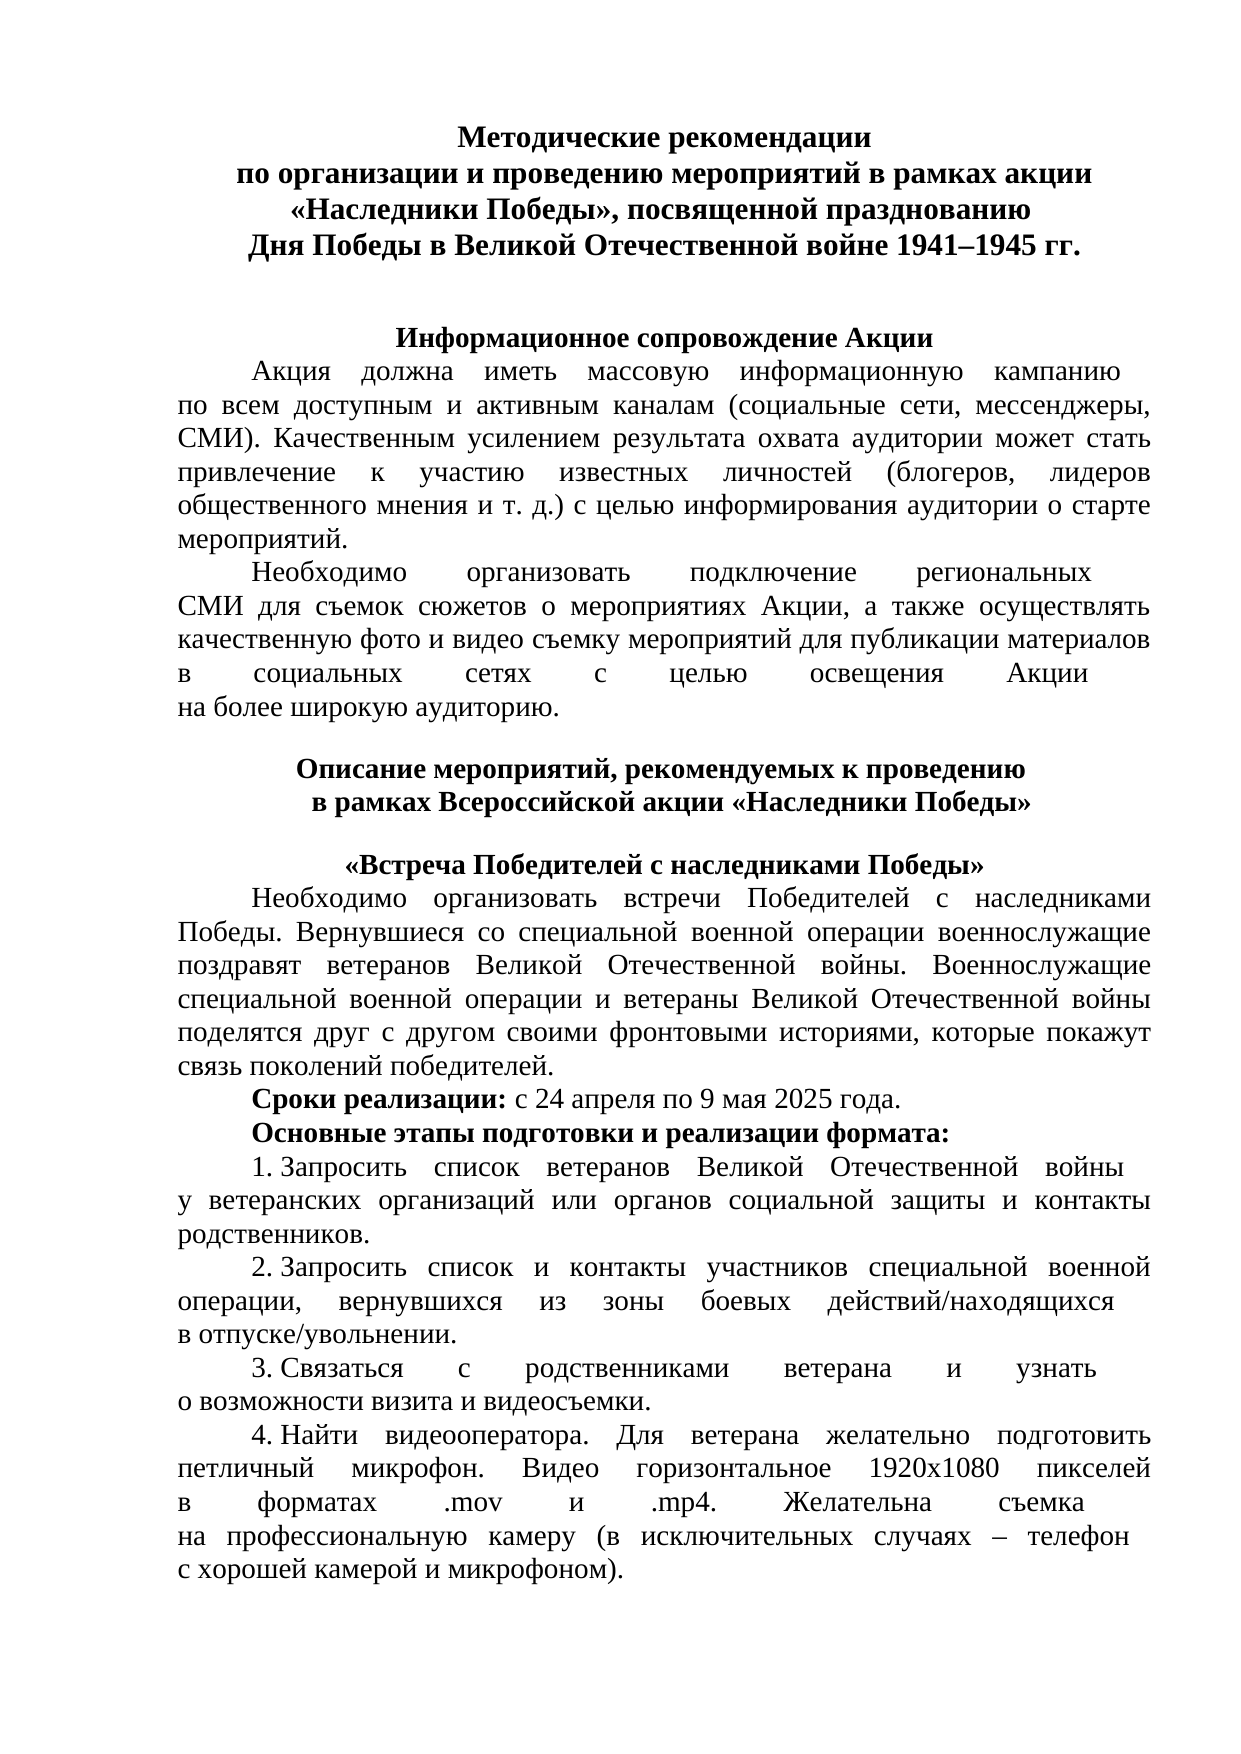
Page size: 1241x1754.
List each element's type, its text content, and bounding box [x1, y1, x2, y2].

list Связаться с родственниками ветерана и узнать о возможности визита и видеосъемки. [177, 1350, 1152, 1417]
list Запросить список и контакты участников специальной военной операции, вернувшихся из зоны боевых действий/находящихся в отпуске/увольнении. [177, 1249, 1152, 1350]
text Описание мероприятий, рекомендуемых к проведению в рамках Всероссийской акции «Наследники Победы» [177, 751, 1152, 818]
text Основные этапы подготовки и реализации формата: [177, 1115, 1152, 1149]
list Запросить список ветеранов Великой Отечественной войны у ветеранских организаций или органов социальной защиты и контакты родственников. [177, 1149, 1152, 1249]
text Акция должна иметь массовую информационную кампанию по всем доступным и активным каналам (социальные сети, мессенджеры, СМИ). Качественным усилением результата охвата аудитории может стать привлечение к участию известных личностей (блогеров, лидеров общественного мнения и т. д.) с целью информирования аудитории о старте мероприятий. [177, 353, 1152, 554]
text Информационное сопровождение Акции [177, 320, 1152, 353]
text «Встреча Победителей с наследниками Победы» [177, 847, 1152, 880]
text Сроки реализации: с 24 апреля по 9 мая 2025 года. [177, 1082, 1152, 1115]
text Методические рекомендации по организации и проведению мероприятий в рамках акции «Наследники Победы», посвященной празднованию Дня Победы в Великой Отечественной войне 1941–1945 гг. [177, 118, 1152, 262]
text Необходимо организовать встречи Победителей с наследниками Победы. Вернувшиеся со специальной военной операции военнослужащие поздравят ветеранов Великой Отечественной войны. Военнослужащие специальной военной операции и ветераны Великой Отечественной войны поделятся друг с другом своими фронтовыми историями, которые покажут связь поколений победителей. [177, 880, 1152, 1082]
text Необходимо организовать подключение региональных СМИ для съемок сюжетов о мероприятиях Акции, а также осуществлять качественную фото и видео съемку мероприятий для публикации материалов в социальных сетях с целью освещения Акции на более широкую аудиторию. [177, 554, 1152, 722]
list Найти видеооператора. Для ветерана желательно подготовить петличный микрофон. Видео горизонтальное 1920x1080 пикселей в форматах .mov и .mp4. Желательна съемка на профессиональную камеру (в исключительных случаях – телефон с хорошей камерой и микрофоном). [177, 1417, 1152, 1585]
